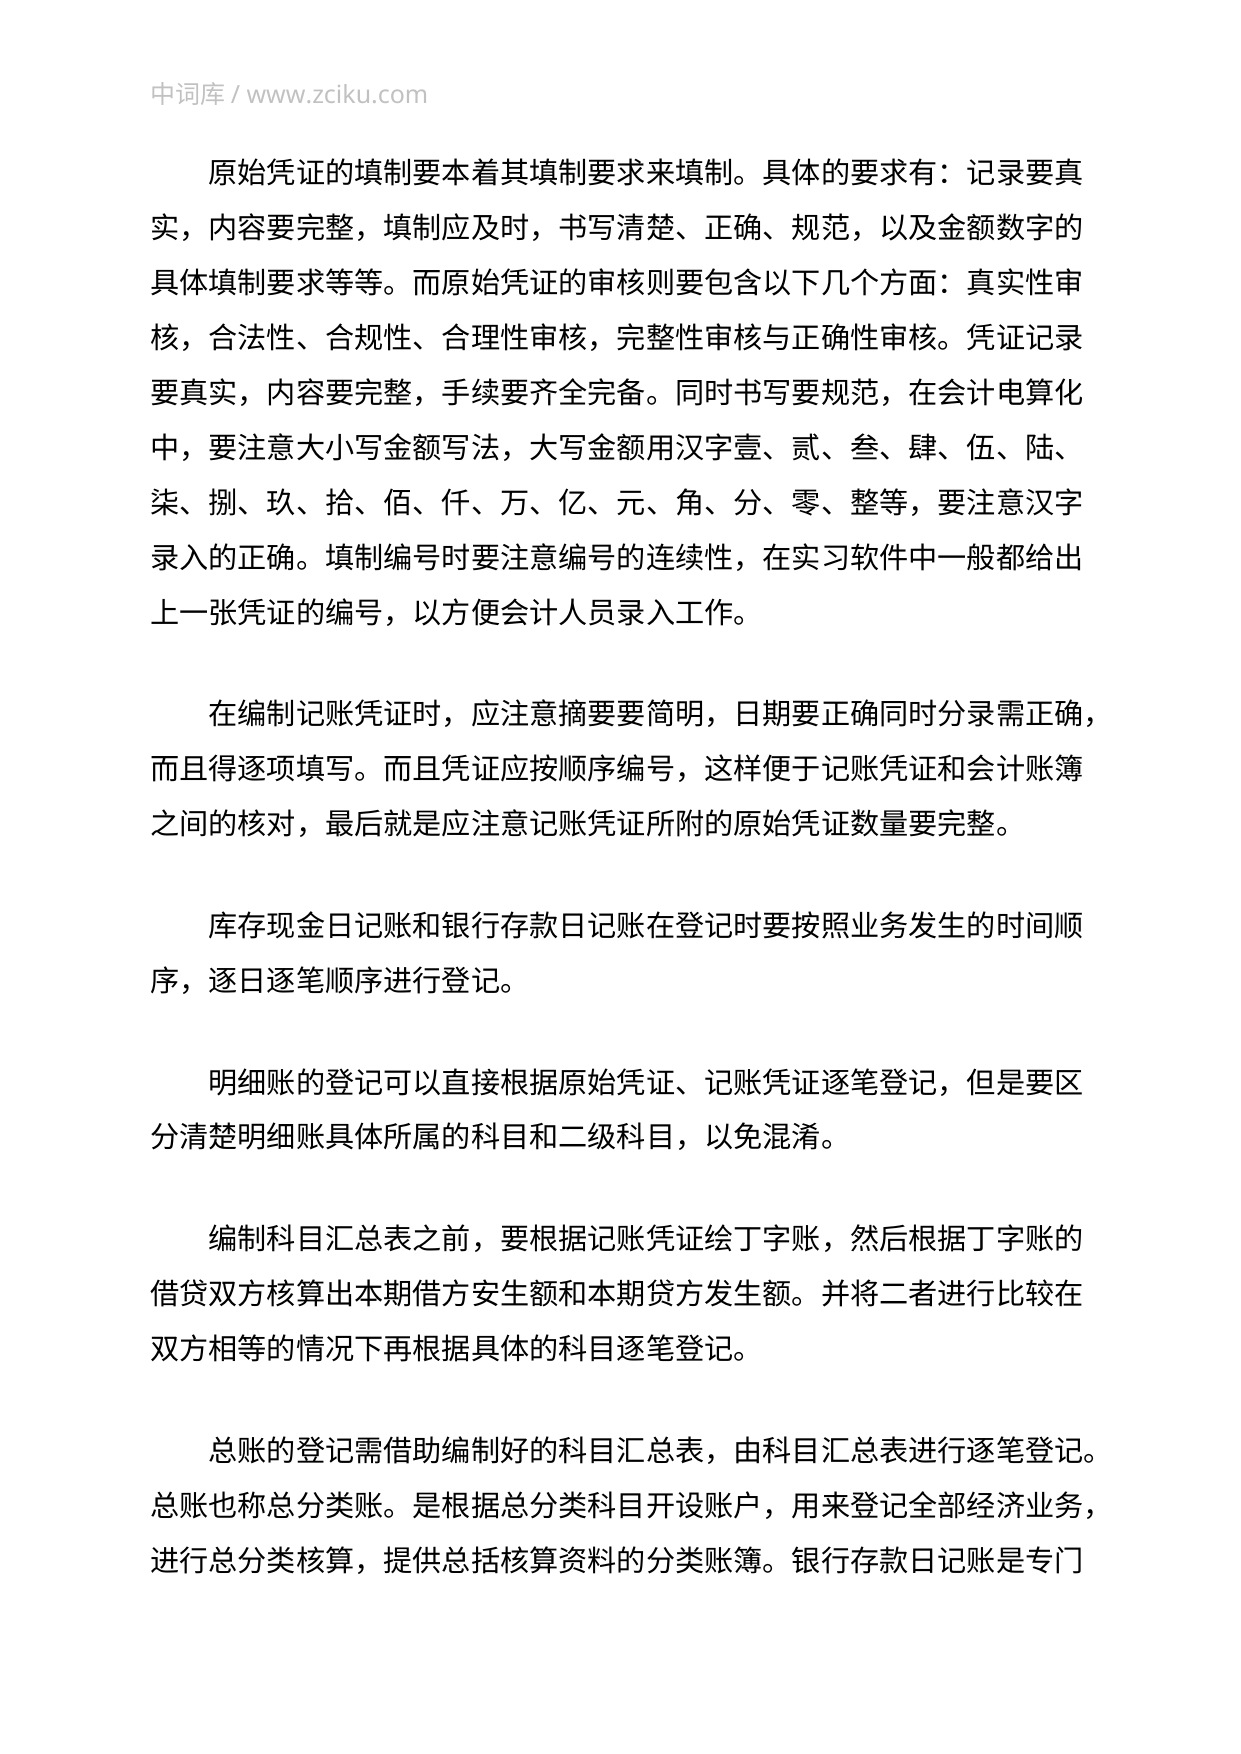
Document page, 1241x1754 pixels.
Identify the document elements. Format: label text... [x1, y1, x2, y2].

text 编制科目汇总表之前，要根据记账凭证绘丁字账，然后根据丁字账的借贷双方核算出本期借方安生额和本期贷方发生额。并将二者进行比较在双方相等的情况下再根据具体的科目逐笔登记。 [150, 1216, 1090, 1368]
text 原始凭证的填制要本着其填制要求来填制。具体的要求有：记录要真实，内容要完整，填制应及时，书写清楚、正确、规范，以及金额数字的具体填制要求等等。而原始凭证的审核则要包含以下几个方面：真实性审核，合法性、合规性、合理性审核，完整性审核与正确性审核。凭证记录要真实，内容要完整，手续要齐全完备。同时书写要规范，在会计电算化中，要注意大小写金额写法，大写金额用汉字壹、贰、叁、肆、伍、陆、柒、捌、玖、拾、佰、仟、万、亿、元、角、分、零、整等，要注意汉字录入的正确。填制编号时要注意编号的连续性，在实习软件中一般都给出上一张凭证的编号，以方便会计人员录入工作。 [150, 150, 1090, 631]
text 明细账的登记可以直接根据原始凭证、记账凭证逐笔登记，但是要区分清楚明细账具体所属的科目和二级科目，以免混淆。 [150, 1059, 1090, 1156]
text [150, 1427, 1090, 1579]
text 库存现金日记账和银行存款日记账在登记时要按照业务发生的时间顺序，逐日逐笔顺序进行登记。 [150, 902, 1090, 1000]
text 在编制记账凭证时，应注意摘要要简明，日期要正确同时分录需正确，而且得逐项填写。而且凭证应按顺序编号，这样便于记账凭证和会计账簿之间的核对，最后就是应注意记账凭证所附的原始凭证数量要完整。 [150, 691, 1090, 843]
